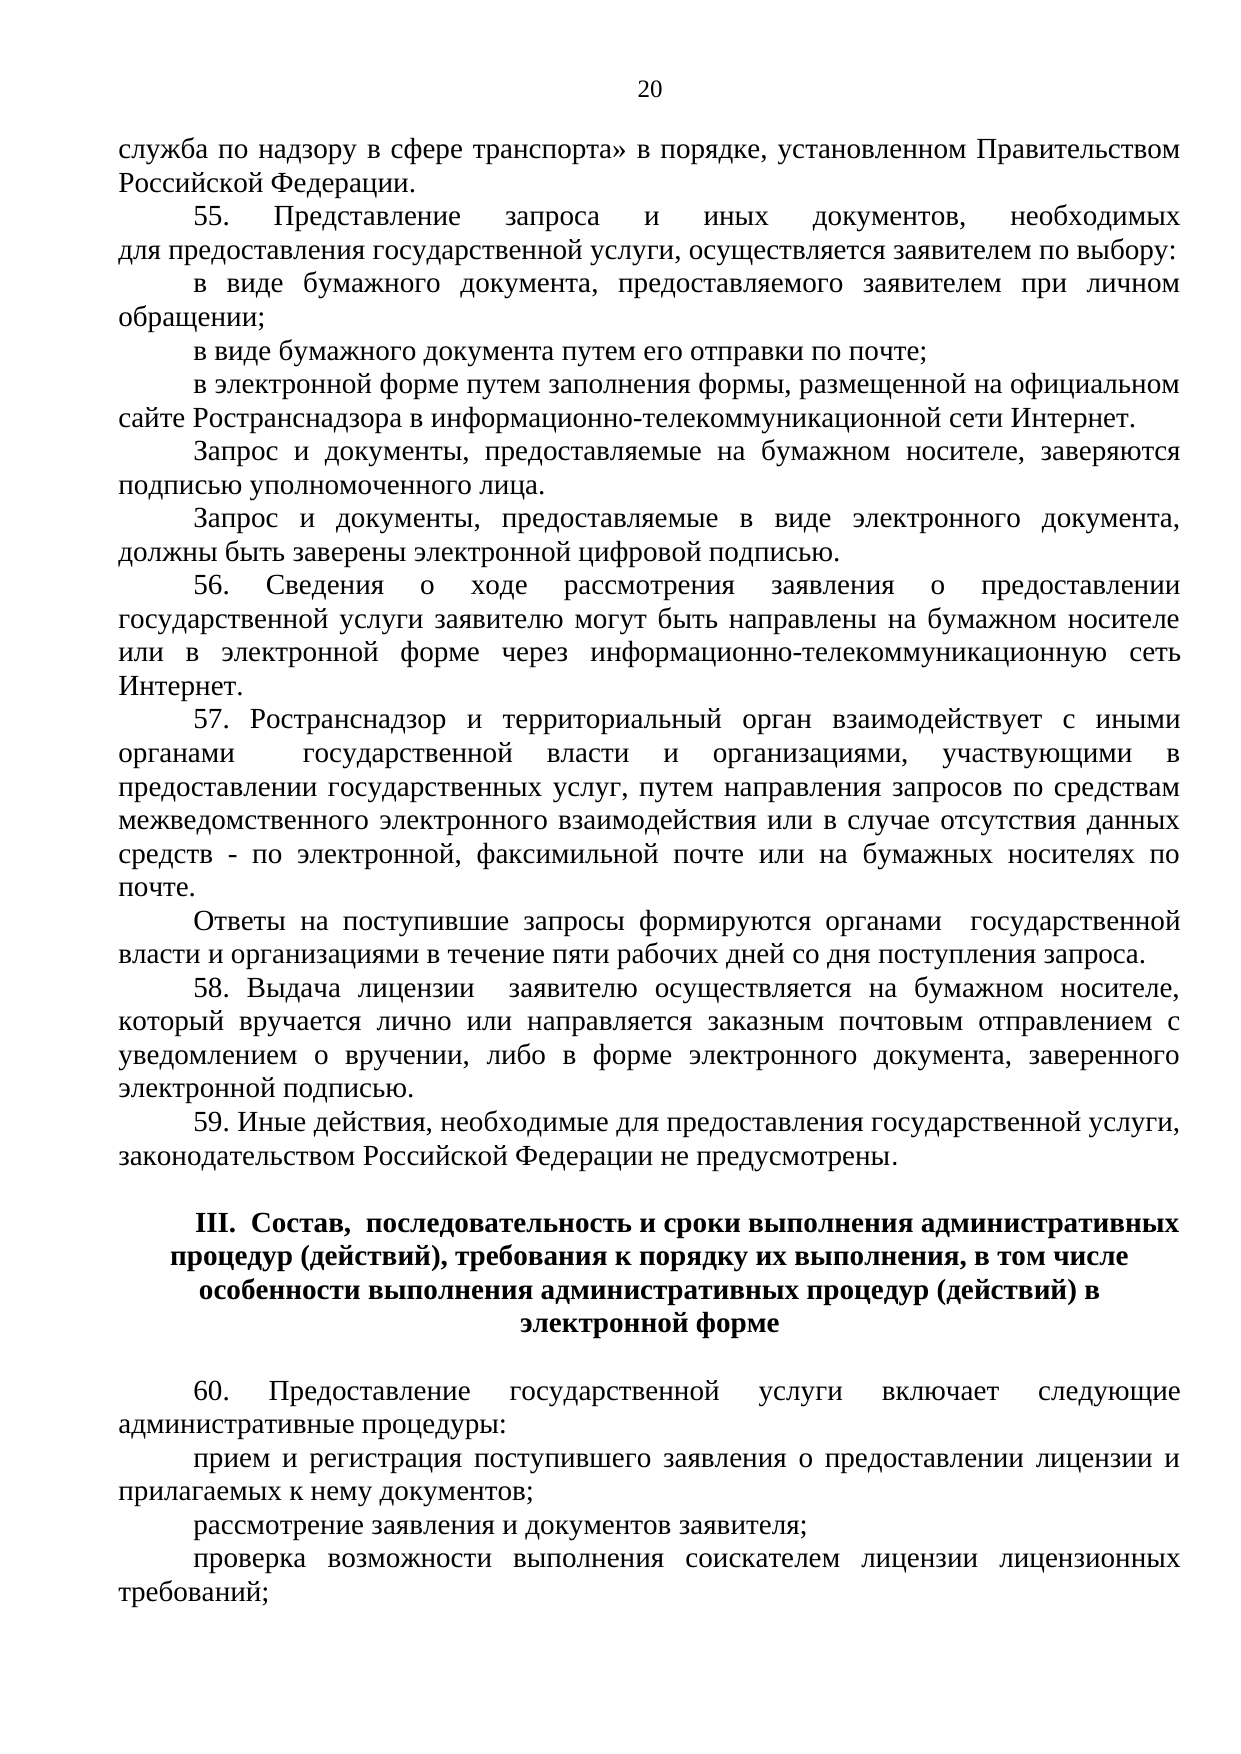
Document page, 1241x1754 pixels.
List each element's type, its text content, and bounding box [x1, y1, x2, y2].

text Ответы на поступившие запросы формируются органами государственной власти и организациями в течение пяти рабочих дней со дня поступления запроса. [118, 903, 1181, 970]
text 59. Иные действия, необходимые для предоставления государственной услуги, законодательством Российской Федерации не предусмотрены. [118, 1104, 1181, 1171]
text проверка возможности выполнения соискателем лицензии лицензионных требований; [118, 1540, 1181, 1607]
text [118, 131, 1181, 198]
text в электронной форме путем заполнения формы, размещенной на официальном сайте Ространснадзора в информационно-телекоммуникационной сети Интернет. [118, 366, 1181, 433]
text 60. Предоставление государственной услуги включает следующие административные процедуры: [118, 1373, 1181, 1440]
text в виде бумажного документа, предоставляемого заявителем при личном обращении; [118, 266, 1181, 333]
text 58. Выдача лицензии заявителю осуществляется на бумажном носителе, который вручается лично или направляется заказным почтовым отправлением с уведомлением о вручении, либо в форме электронного документа, заверенного электронной подписью. [118, 970, 1181, 1104]
text III. Состав, последовательность и сроки выполнения административных процедур (действий), требования к порядку их выполнения, в том числе особенности выполнения административных процедур (действий) в электронной форме [118, 1205, 1181, 1339]
text Запрос и документы, предоставляемые на бумажном носителе, заверяются подписью уполномоченного лица. [118, 433, 1181, 500]
text 57. Ространснадзор и территориальный орган взаимодействует с иными органами государственной власти и организациями, участвующими в предоставлении государственных услуг, путем направления запросов по средствам межведомственного электронного взаимодействия или в случае отсутствия данных средств - по электронной, факсимильной почте или на бумажных носителях по почте. [118, 702, 1181, 903]
text Запрос и документы, предоставляемые в виде электронного документа, должны быть заверены электронной цифровой подписью. [118, 500, 1181, 567]
text прием и регистрация поступившего заявления о предоставлении лицензии и прилагаемых к нему документов; [118, 1440, 1181, 1507]
text 55. Представление запроса и иных документов, необходимых для предоставления государственной услуги, осуществляется заявителем по выбору: [118, 198, 1181, 266]
text в виде бумажного документа путем его отправки по почте; [118, 333, 1181, 366]
text 56. Сведения о ходе рассмотрения заявления о предоставлении государственной услуги заявителю могут быть направлены на бумажном носителе или в электронной форме через информационно-телекоммуникационную сеть Интернет. [118, 567, 1181, 702]
text рассмотрение заявления и документов заявителя; [118, 1507, 1181, 1540]
